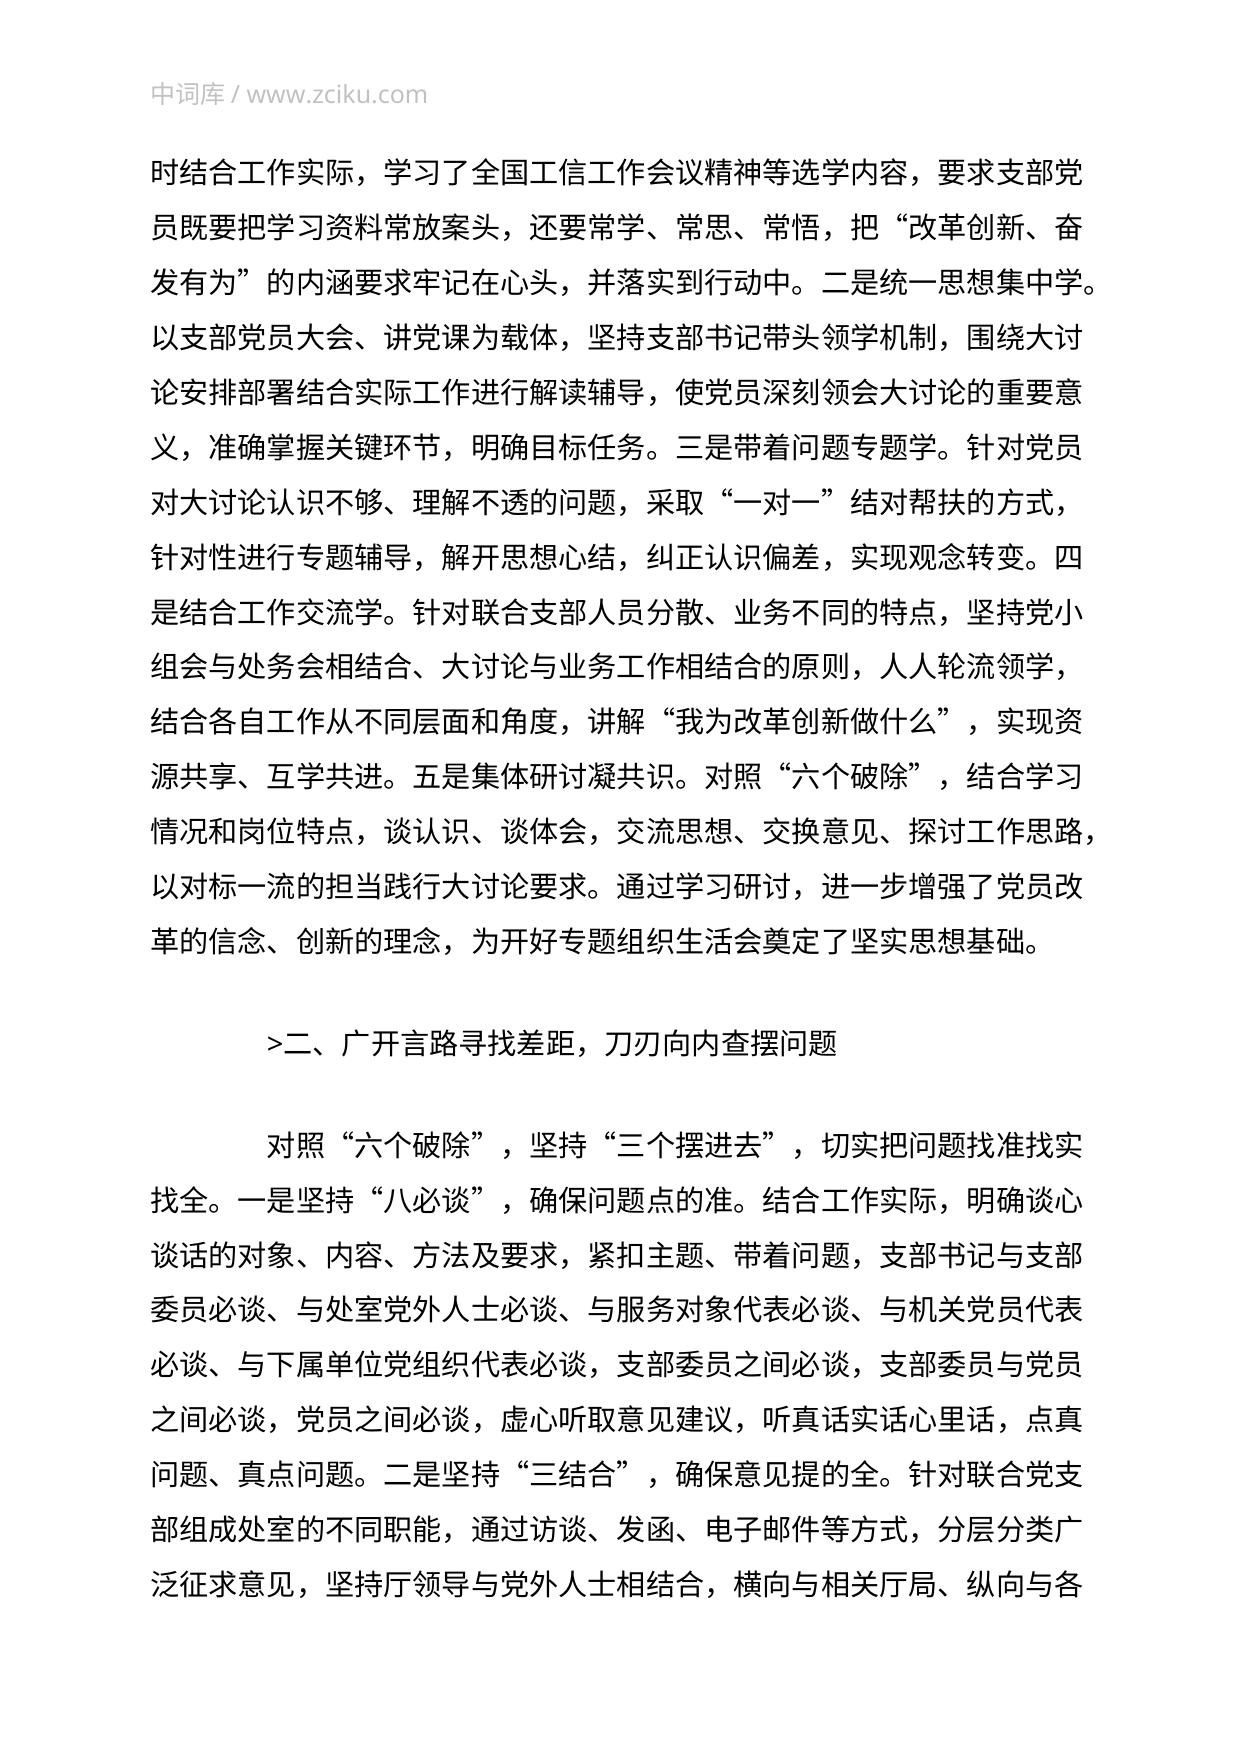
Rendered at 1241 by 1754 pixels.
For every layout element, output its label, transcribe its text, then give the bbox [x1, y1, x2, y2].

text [150, 150, 1090, 961]
text >二、广开言路寻找差距，刀刃向内查摆问题 [150, 1020, 1090, 1063]
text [150, 1122, 1090, 1604]
